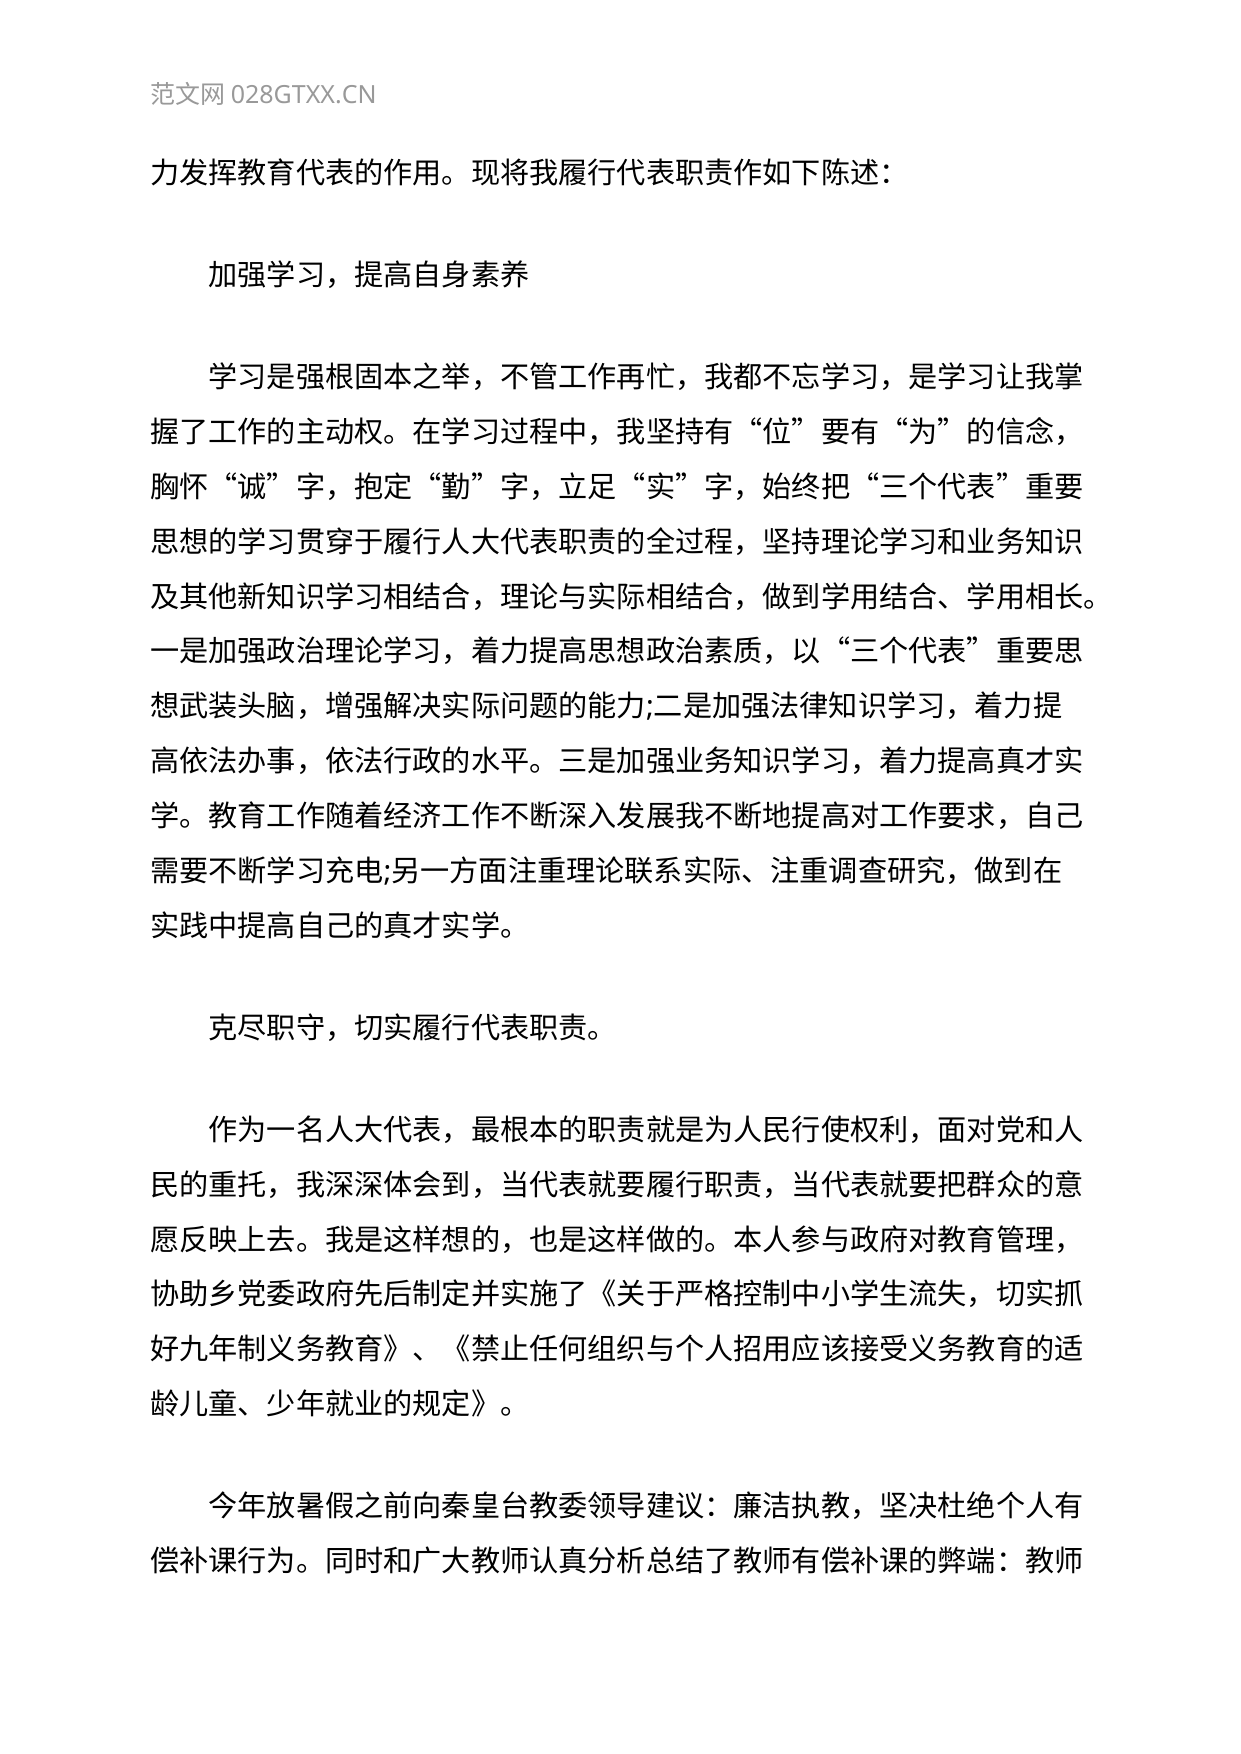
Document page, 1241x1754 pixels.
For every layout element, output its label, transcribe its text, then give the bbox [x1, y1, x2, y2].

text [150, 1482, 1090, 1580]
text 作为一名人大代表，最根本的职责就是为人民行使权利，面对党和人民的重托，我深深体会到，当代表就要履行职责，当代表就要把群众的意愿反映上去。我是这样想的，也是这样做的。本人参与政府对教育管理，协助乡党委政府先后制定并实施了《关于严格控制中小学生流失，切实抓好九年制义务教育》、《禁止任何组织与个人招用应该接受义务教育的适龄儿童、少年就业的规定》。 [150, 1106, 1090, 1423]
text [150, 150, 1090, 192]
text 加强学习，提高自身素养 [150, 252, 1090, 294]
text 克尽职守，切实履行代表职责。 [150, 1004, 1090, 1047]
text 学习是强根固本之举，不管工作再忙，我都不忘学习，是学习让我掌握了工作的主动权。在学习过程中，我坚持有“位”要有“为”的信念，胸怀“诚”字，抱定“勤”字，立足“实”字，始终把“三个代表”重要思想的学习贯穿于履行人大代表职责的全过程，坚持理论学习和业务知识及其他新知识学习相结合，理论与实际相结合，做到学用结合、学用相长。一是加强政治理论学习，着力提高思想政治素质，以“三个代表”重要思想武装头脑，增强解决实际问题的能力;二是加强法律知识学习，着力提高依法办事，依法行政的水平。三是加强业务知识学习，着力提高真才实学。教育工作随着经济工作不断深入发展我不断地提高对工作要求，自己需要不断学习充电;另一方面注重理论联系实际、注重调查研究，做到在实践中提高自己的真才实学。 [150, 353, 1090, 945]
